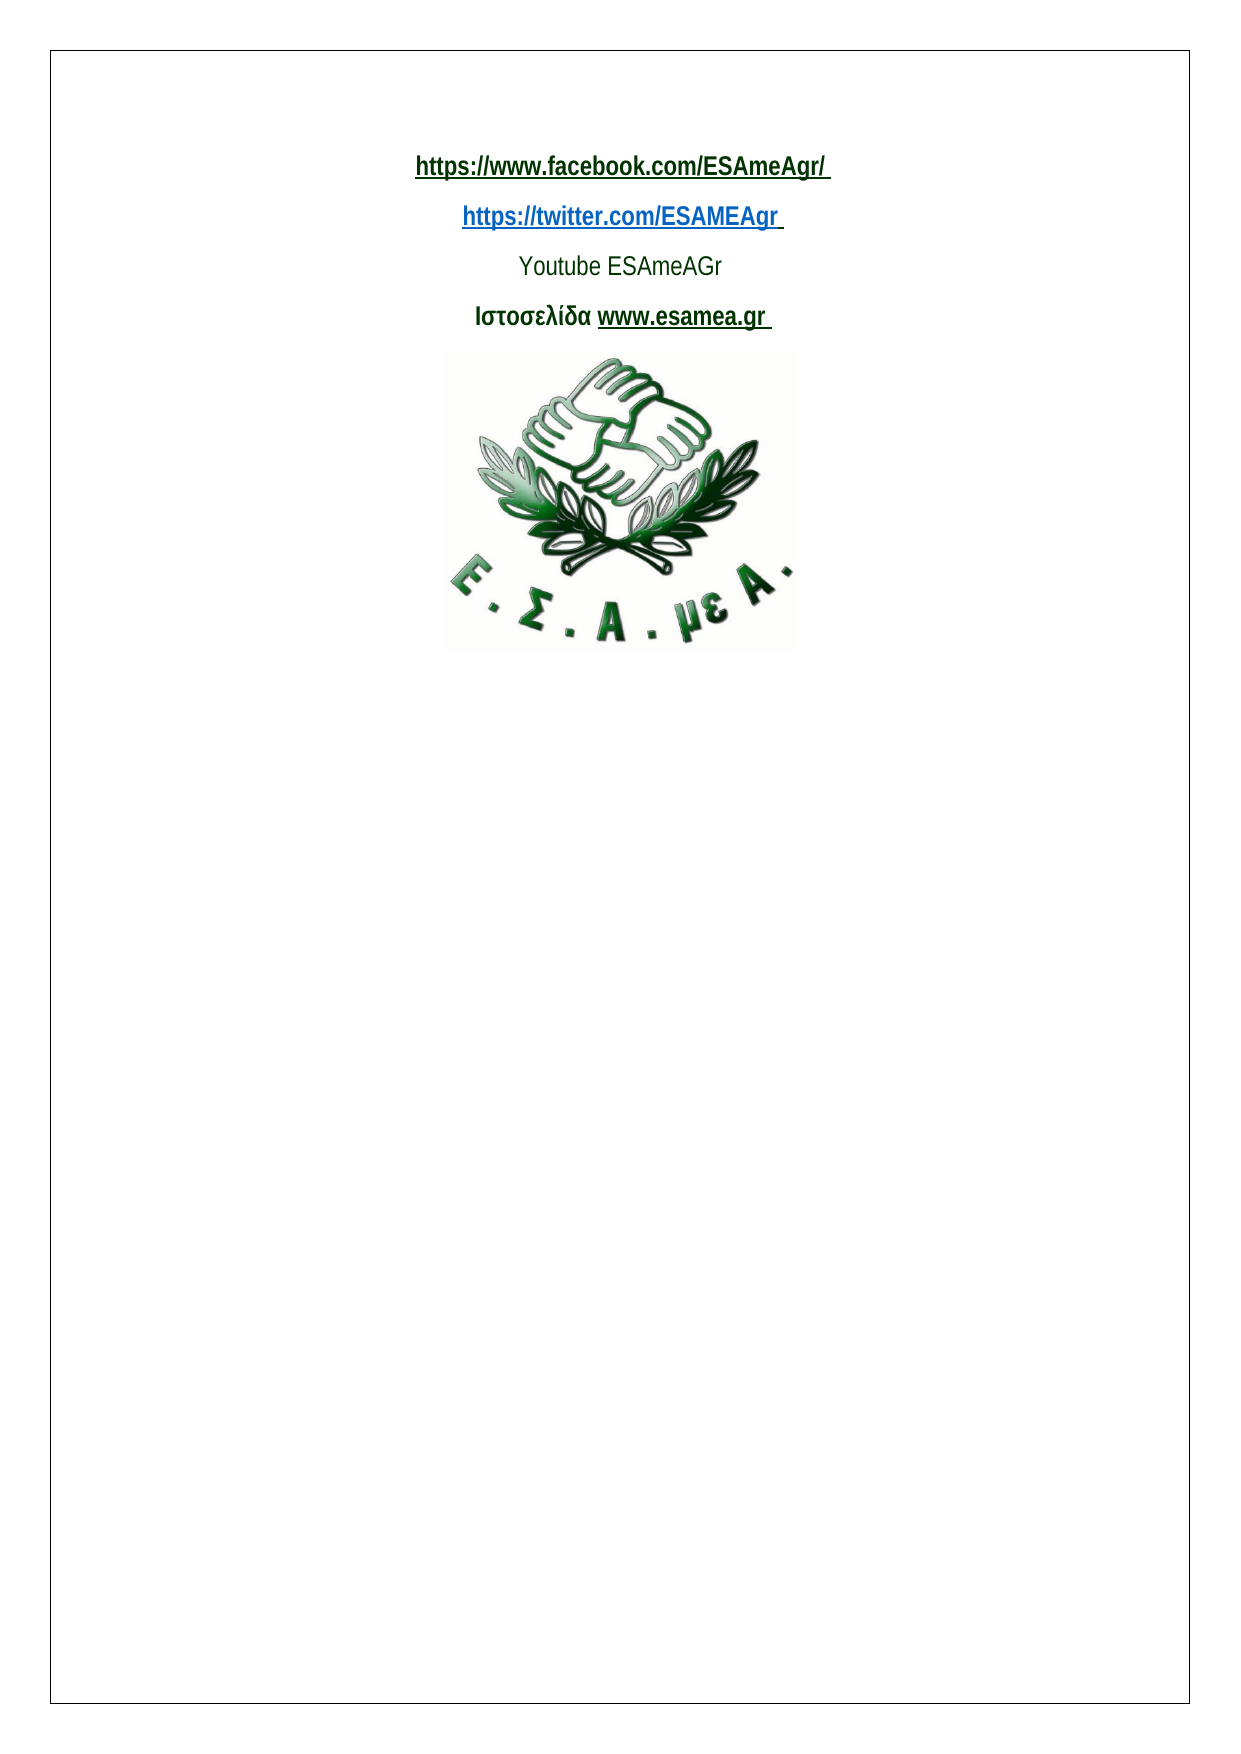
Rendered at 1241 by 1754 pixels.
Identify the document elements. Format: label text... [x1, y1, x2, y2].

text https://www.facebook.com/ESAmeAgr/ [187, 150, 1053, 181]
text Youtube ESAmeAGr [187, 250, 1053, 281]
text Ιστοσελίδα www.esamea.gr [187, 300, 1053, 331]
picture [442, 350, 798, 652]
text https://twitter.com/ESAMEAgr [187, 200, 1053, 231]
